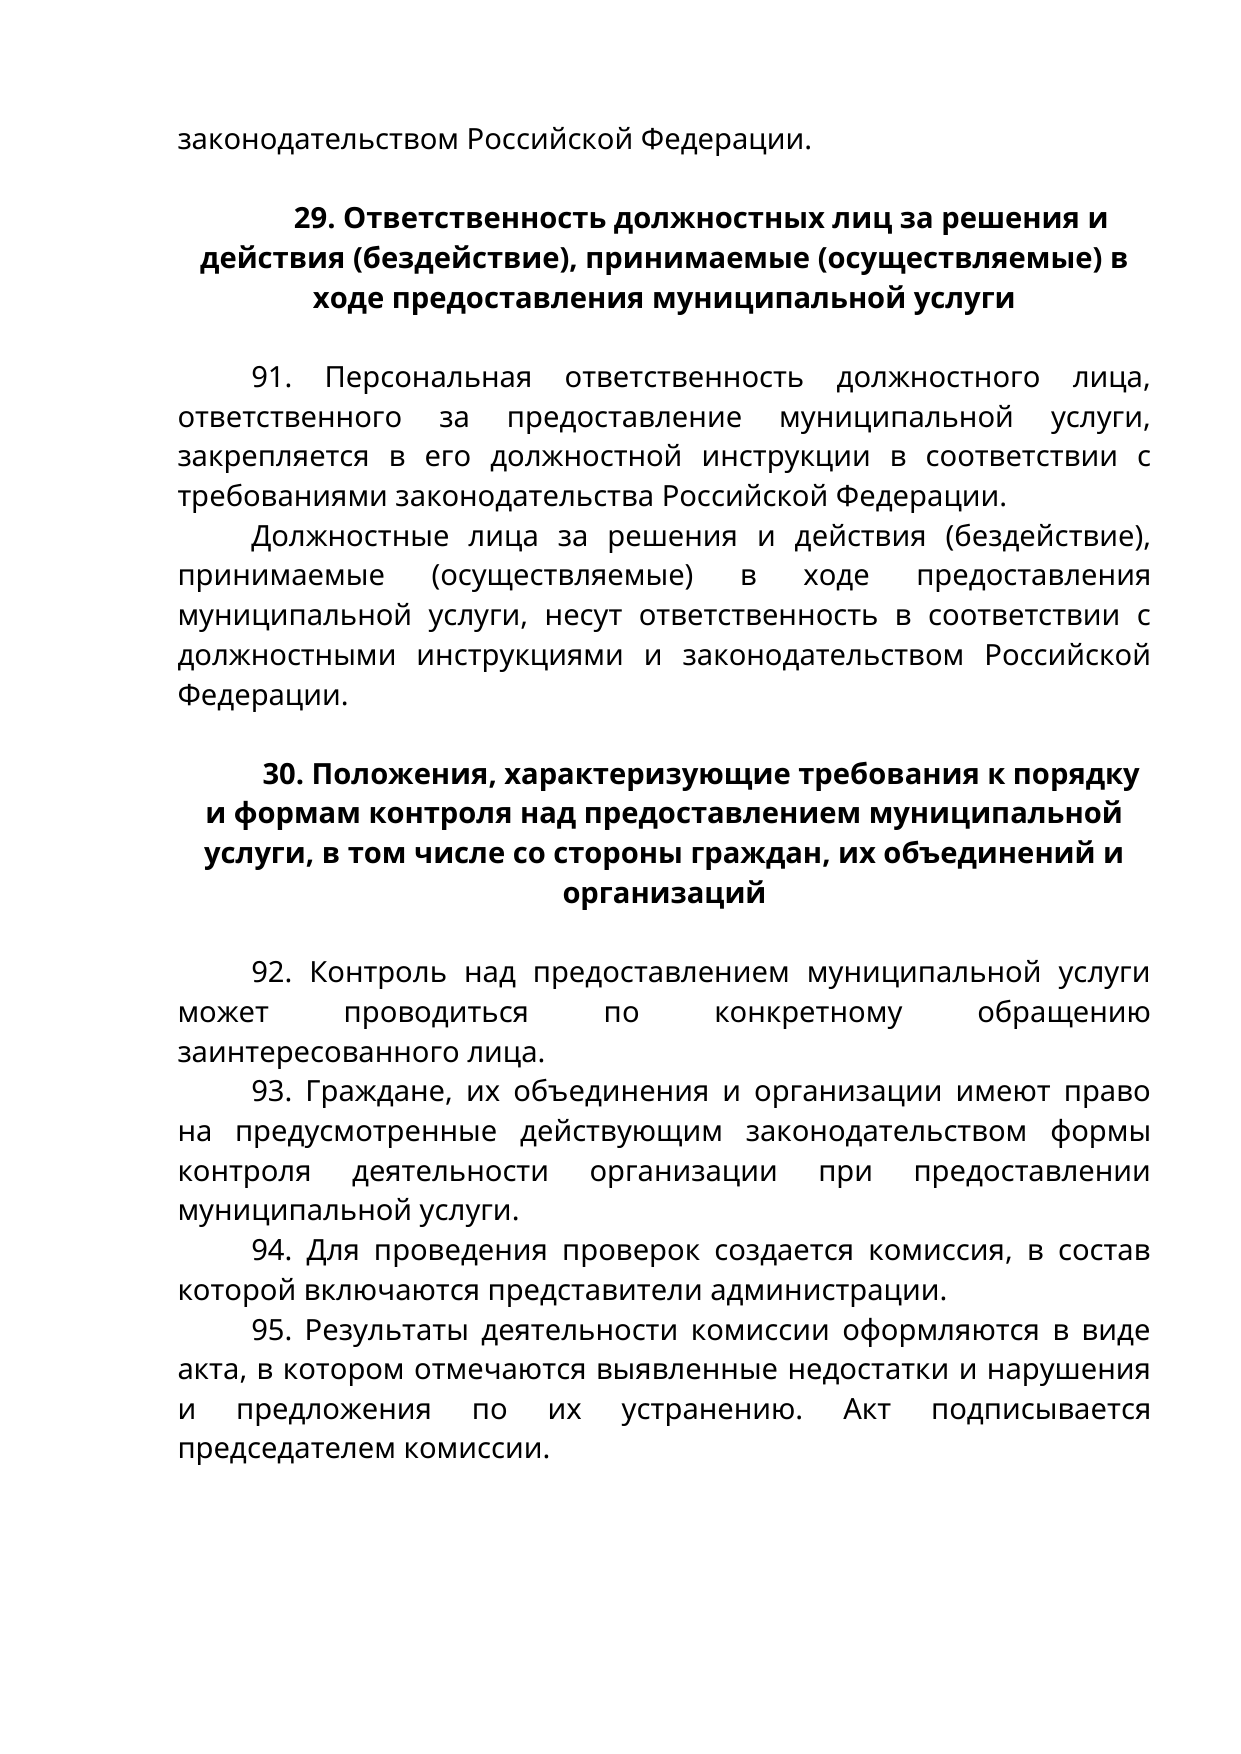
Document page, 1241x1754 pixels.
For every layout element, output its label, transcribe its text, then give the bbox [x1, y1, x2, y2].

text 91. Персональная ответственность должностного лица, ответственного за предоставление муниципальной услуги, закрепляется в его должностной инструкции в соответствии с требованиями законодательства Российской Федерации. [177, 356, 1152, 515]
text 94. Для проведения проверок создается комиссия, в состав которой включаются представители администрации. [177, 1229, 1152, 1309]
text 92. Контроль над предоставлением муниципальной услуги может проводиться по конкретному обращению заинтересованного лица. [177, 952, 1152, 1071]
text 30. Положения, характеризующие требования к порядку и формам контроля над предоставлением муниципальной услуги, в том числе со стороны граждан, их объединений и организаций [177, 753, 1152, 912]
text Должностные лица за решения и действия (бездействие), принимаемые (осуществляемые) в ходе предоставления муниципальной услуги, несут ответственность в соответствии с должностными инструкциями и законодательством Российской Федерации. [177, 515, 1152, 713]
text 95. Результаты деятельности комиссии оформляются в виде акта, в котором отмечаются выявленные недостатки и нарушения и предложения по их устранению. Акт подписывается председателем комиссии. [177, 1309, 1152, 1467]
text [177, 118, 1152, 158]
text 93. Граждане, их объединения и организации имеют право на предусмотренные действующим законодательством формы контроля деятельности организации при предоставлении муниципальной услуги. [177, 1071, 1152, 1229]
text 29. Ответственность должностных лиц за решения и действия (бездействие), принимаемые (осуществляемые) в ходе предоставления муниципальной услуги [177, 197, 1152, 317]
